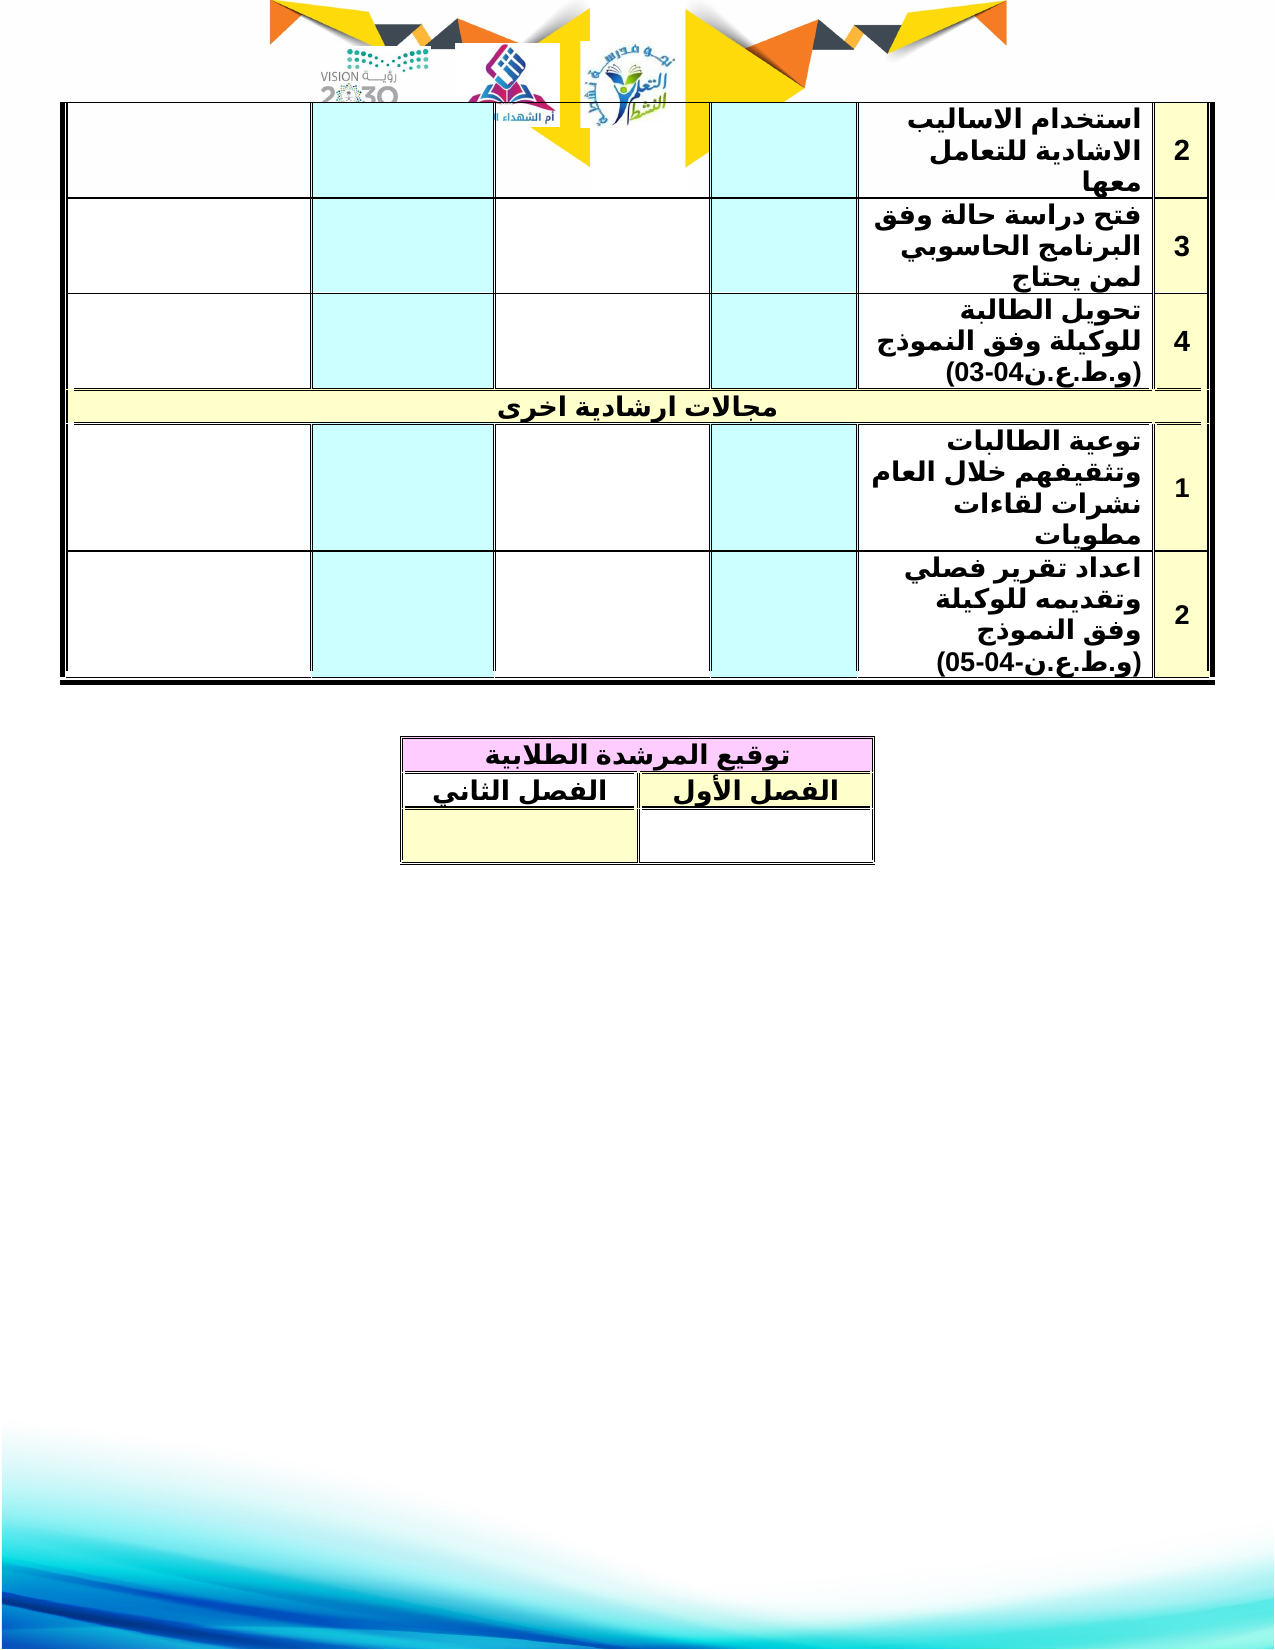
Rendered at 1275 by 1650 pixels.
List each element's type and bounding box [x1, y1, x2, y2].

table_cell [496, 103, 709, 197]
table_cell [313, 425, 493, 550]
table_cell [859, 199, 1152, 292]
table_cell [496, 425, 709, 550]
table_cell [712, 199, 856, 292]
picture [1, 1348, 1274, 1649]
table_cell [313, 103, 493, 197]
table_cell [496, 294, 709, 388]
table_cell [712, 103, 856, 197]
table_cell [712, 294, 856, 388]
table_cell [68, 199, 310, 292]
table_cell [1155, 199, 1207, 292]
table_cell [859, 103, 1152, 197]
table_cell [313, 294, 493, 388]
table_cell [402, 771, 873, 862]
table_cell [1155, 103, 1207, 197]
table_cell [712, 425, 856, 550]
picture [1, 0, 590, 200]
picture [685, 0, 1275, 200]
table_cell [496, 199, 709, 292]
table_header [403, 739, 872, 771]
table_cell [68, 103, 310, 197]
picture [1, 1577, 693, 1649]
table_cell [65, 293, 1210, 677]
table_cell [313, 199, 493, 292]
picture [145, 1642, 217, 1649]
